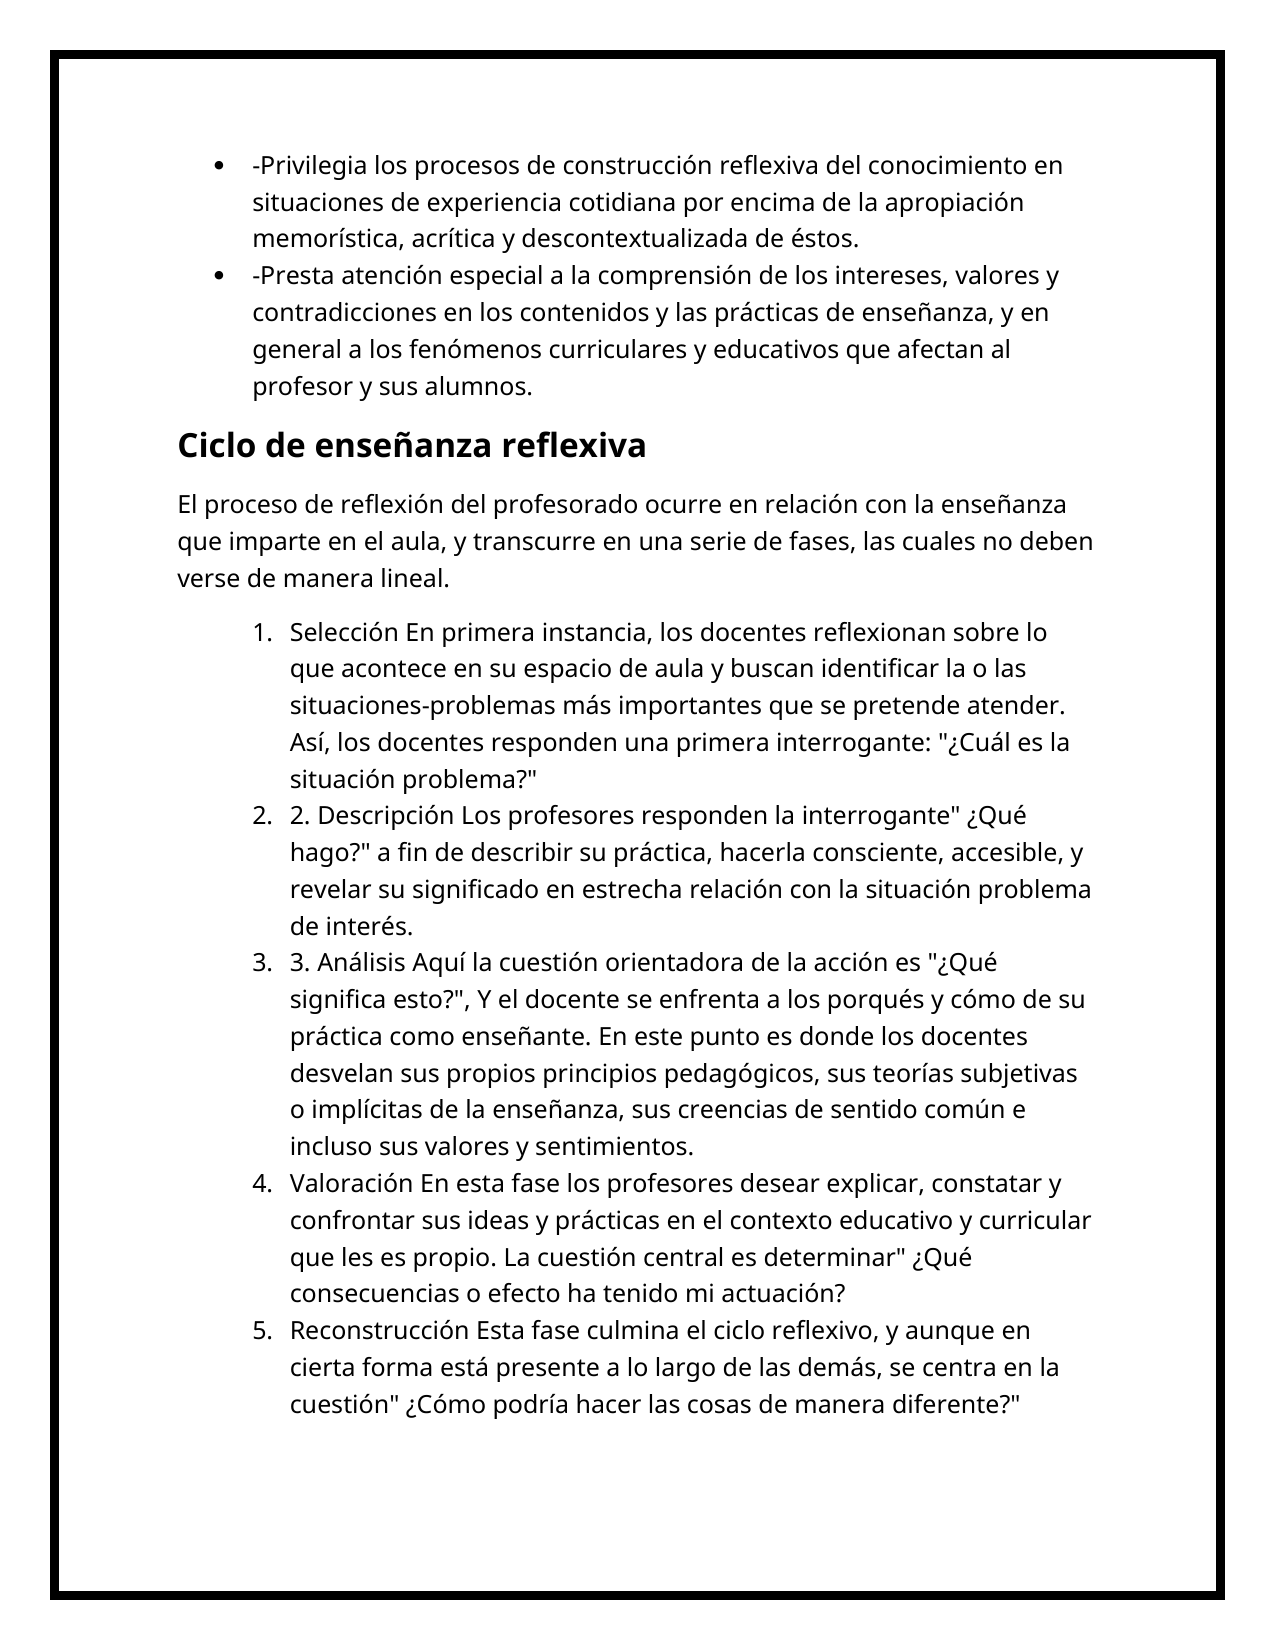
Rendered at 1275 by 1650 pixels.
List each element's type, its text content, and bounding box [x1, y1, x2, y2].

list Selección En primera instancia, los docentes reflexionan sobre lo que acontece en su espacio de aula y buscan identificar la o las situaciones-problemas más importantes que se pretende atender. Así, los docentes responden una primera interrogante: "¿Cuál es la situación problema?" [252, 614, 1098, 795]
list Valoración En esta fase los profesores desear explicar, constatar y confrontar sus ideas y prácticas en el contexto educativo y curricular que les es propio. La cuestión central es determinar" ¿Qué consecuencias o efecto ha tenido mi actuación? [252, 1166, 1098, 1310]
list -Presta atención especial a la comprensión de los intereses, valores y contradicciones en los contenidos y las prácticas de enseñanza, y en general a los fenómenos curriculares y educativos que afectan al profesor y sus alumnos. [214, 258, 1098, 402]
text Ciclo de enseñanza reflexiva [177, 422, 1098, 467]
list 2. Descripción Los profesores responden la interrogante" ¿Qué hago?" a fin de describir su práctica, hacerla consciente, accesible, y revelar su significado en estrecha relación con la situación problema de interés. [252, 798, 1098, 942]
list -Privilegia los procesos de construcción reflexiva del conocimiento en situaciones de experiencia cotidiana por encima de la apropiación memorística, acrítica y descontextualizada de éstos. [214, 147, 1098, 255]
list 3. Análisis Aquí la cuestión orientadora de la acción es "¿Qué significa esto?", Y el docente se enfrenta a los porqués y cómo de su práctica como enseñante. En este punto es donde los docentes desvelan sus propios principios pedagógicos, sus teorías subjetivas o implícitas de la enseñanza, sus creencias de sentido común e incluso sus valores y sentimientos. [252, 945, 1098, 1163]
text El proceso de reflexión del profesorado ocurre en relación con la enseñanza que imparte en el aula, y transcurre en una serie de fases, las cuales no deben verse de manera lineal. [177, 487, 1098, 595]
list Reconstrucción Esta fase culmina el ciclo reflexivo, y aunque en cierta forma está presente a lo largo de las demás, se centra en la cuestión" ¿Cómo podría hacer las cosas de manera diferente?" [252, 1313, 1098, 1420]
